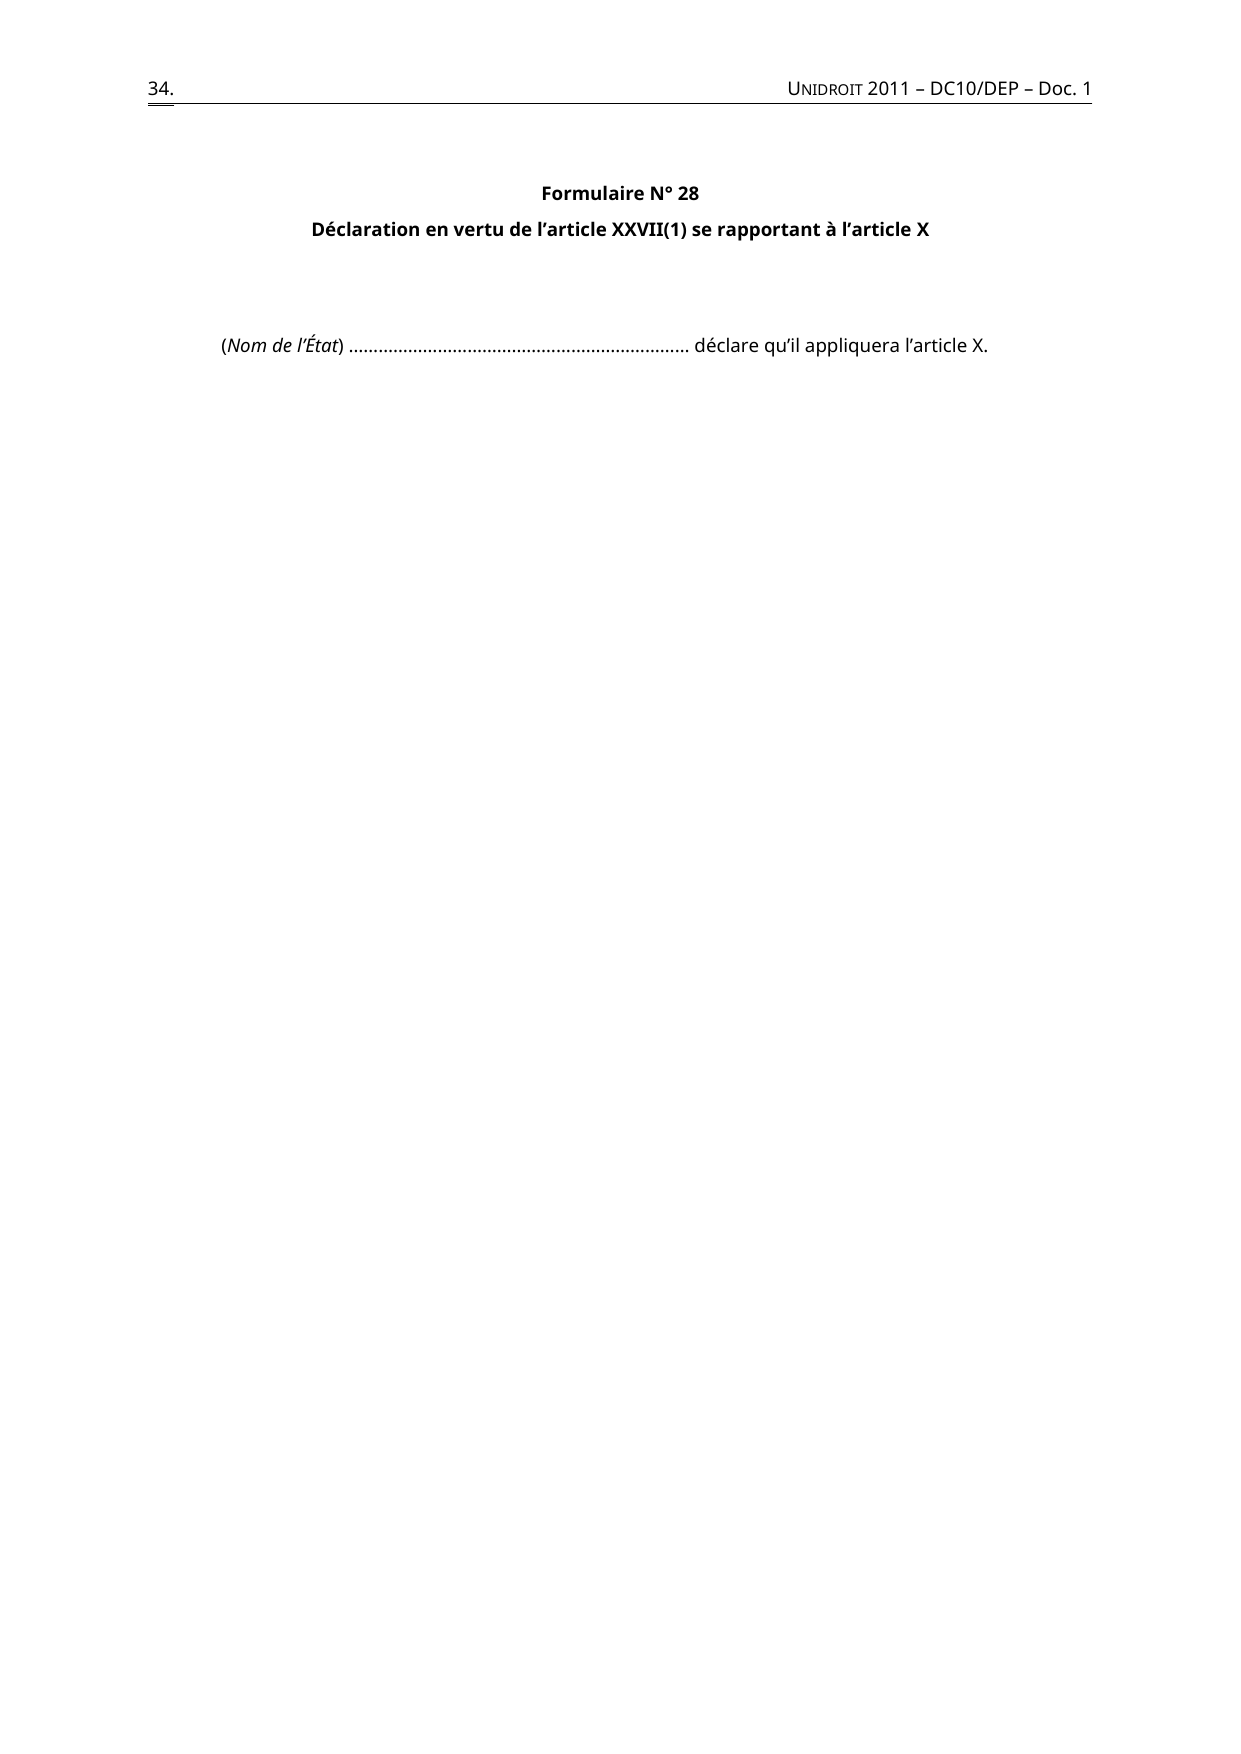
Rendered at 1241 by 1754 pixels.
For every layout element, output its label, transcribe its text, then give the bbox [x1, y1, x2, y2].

text (Nom de l’État) …………………………………………………………… déclare qu’il appliquera l’article X. [148, 329, 1092, 358]
text Formulaire N° 28 [148, 177, 1092, 206]
text Déclaration en vertu de l’article XXVII(1) se rapportant à l’article X [148, 213, 1092, 242]
